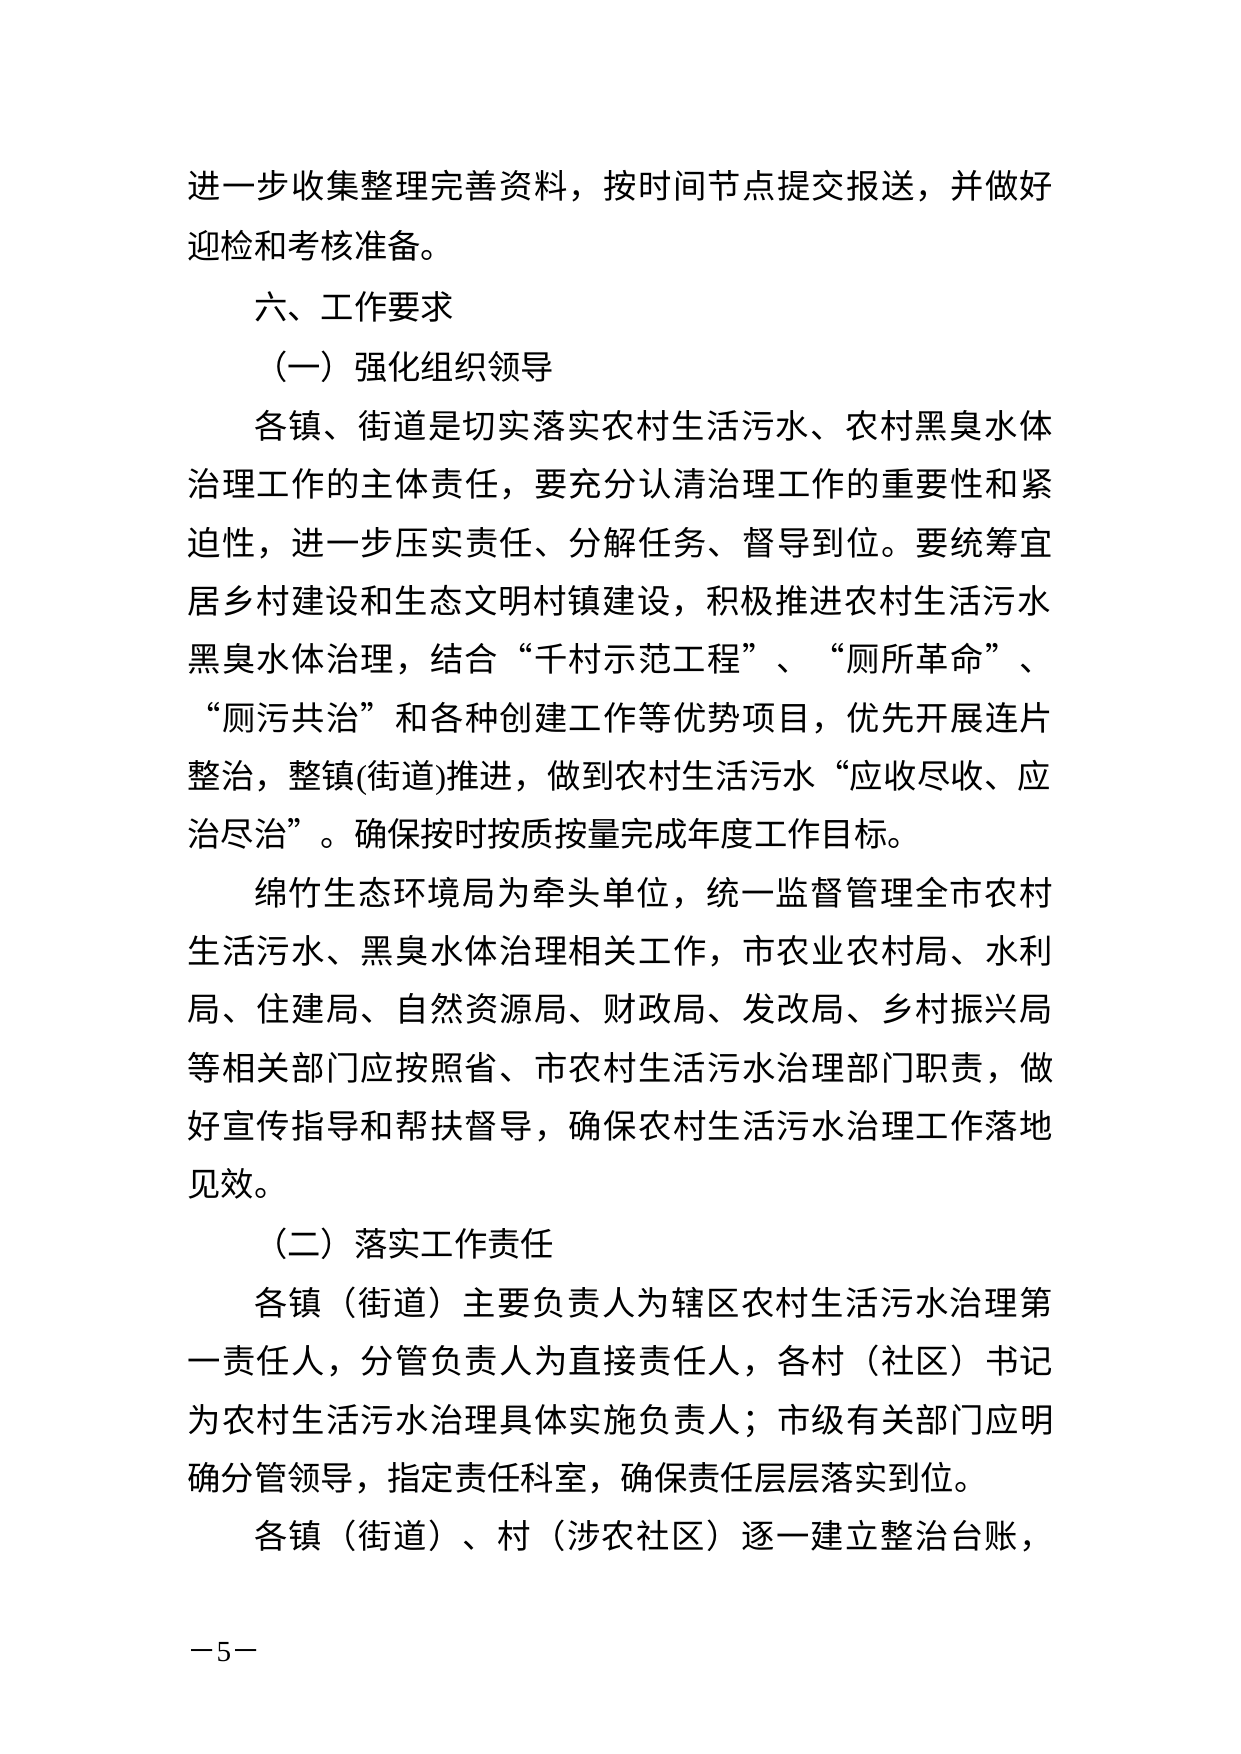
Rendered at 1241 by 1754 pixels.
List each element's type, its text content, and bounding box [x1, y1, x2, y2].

text （一）强化组织领导 [187, 331, 1053, 392]
text 六、工作要求 [187, 271, 1053, 331]
text 各镇、街道是切实落实农村生活污水、农村黑臭水体治理工作的主体责任，要充分认清治理工作的重要性和紧迫性，进一步压实责任、分解任务、督导到位。要统筹宜居乡村建设和生态文明村镇建设，积极推进农村生活污水、黑臭水体治理，结合“千村示范工程”、“厕所革命”、“厕污共治”和各种创建工作等优势项目，优先开展连片整治，整镇(街道)推进，做到农村生活污水“应收尽收、应治尽治”。确保按时按质按量完成年度工作目标。 [187, 392, 1053, 858]
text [187, 1502, 1053, 1560]
text （二）落实工作责任 [187, 1208, 1053, 1269]
text 各镇（街道）主要负责人为辖区农村生活污水治理第一责任人，分管负责人为直接责任人，各村（社区）书记为农村生活污水治理具体实施负责人；市级有关部门应明确分管领导，指定责任科室，确保责任层层落实到位。 [187, 1269, 1053, 1502]
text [187, 150, 1053, 271]
text 绵竹生态环境局为牵头单位，统一监督管理全市农村生活污水、黑臭水体治理相关工作，市农业农村局、水利局、住建局、自然资源局、财政局、发改局、乡村振兴局等相关部门应按照省、市农村生活污水治理部门职责，做好宣传指导和帮扶督导，确保农村生活污水治理工作落地见效。 [187, 858, 1053, 1208]
